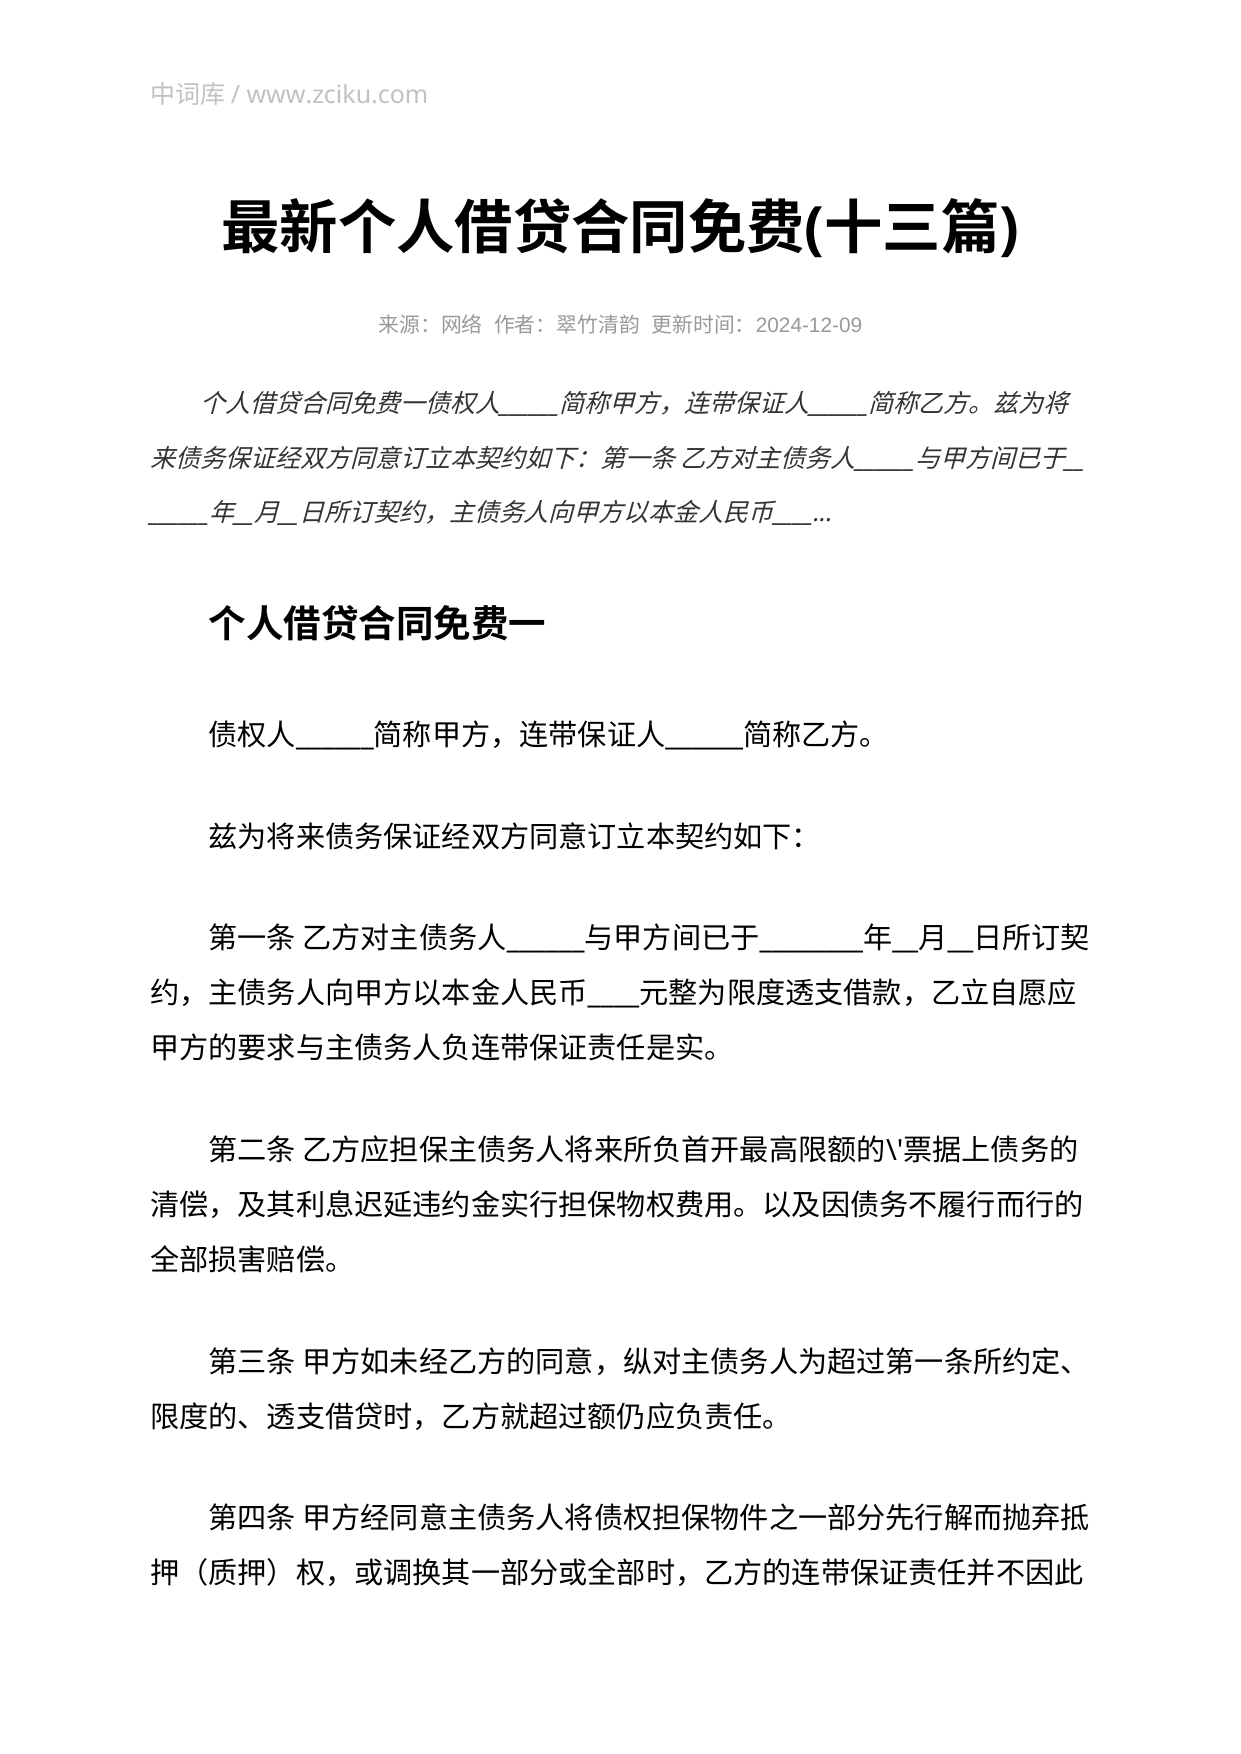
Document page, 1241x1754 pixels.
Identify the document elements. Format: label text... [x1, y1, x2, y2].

text 第一条 乙方对主债务人______与甲方间已于________年__月__日所订契约，主债务人向甲方以本金人民币____元整为限度透支借款，乙立自愿应甲方的要求与主债务人负连带保证责任是实。 [150, 915, 1090, 1067]
text 兹为将来债务保证经双方同意订立本契约如下： [150, 813, 1090, 855]
subtitle 最新个人借贷合同免费(十三篇) [150, 181, 1090, 266]
text 个人借贷合同免费一 [150, 594, 1090, 648]
text 债权人______简称甲方，连带保证人______简称乙方。 [150, 711, 1090, 753]
text 来源：网络 作者：翠竹清韵 更新时间：2024-12-09 [150, 313, 1090, 337]
text 第三条 甲方如未经乙方的同意，纵对主债务人为超过第一条所约定、限度的、透支借贷时，乙方就超过额仍应负责任。 [150, 1338, 1090, 1436]
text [150, 1495, 1090, 1592]
text 个人借贷合同免费一债权人______简称甲方，连带保证人______简称乙方。兹为将来债务保证经双方同意订立本契约如下：第一条 乙方对主债务人______与甲方间已于________年__月__日所订契约，主债务人向甲方以本金人民币____... [150, 384, 1090, 529]
text 第二条 乙方应担保主债务人将来所负首开最高限额的\'票据上债务的清偿，及其利息迟延违约金实行担保物权费用。以及因债务不履行而行的全部损害赔偿。 [150, 1127, 1090, 1279]
